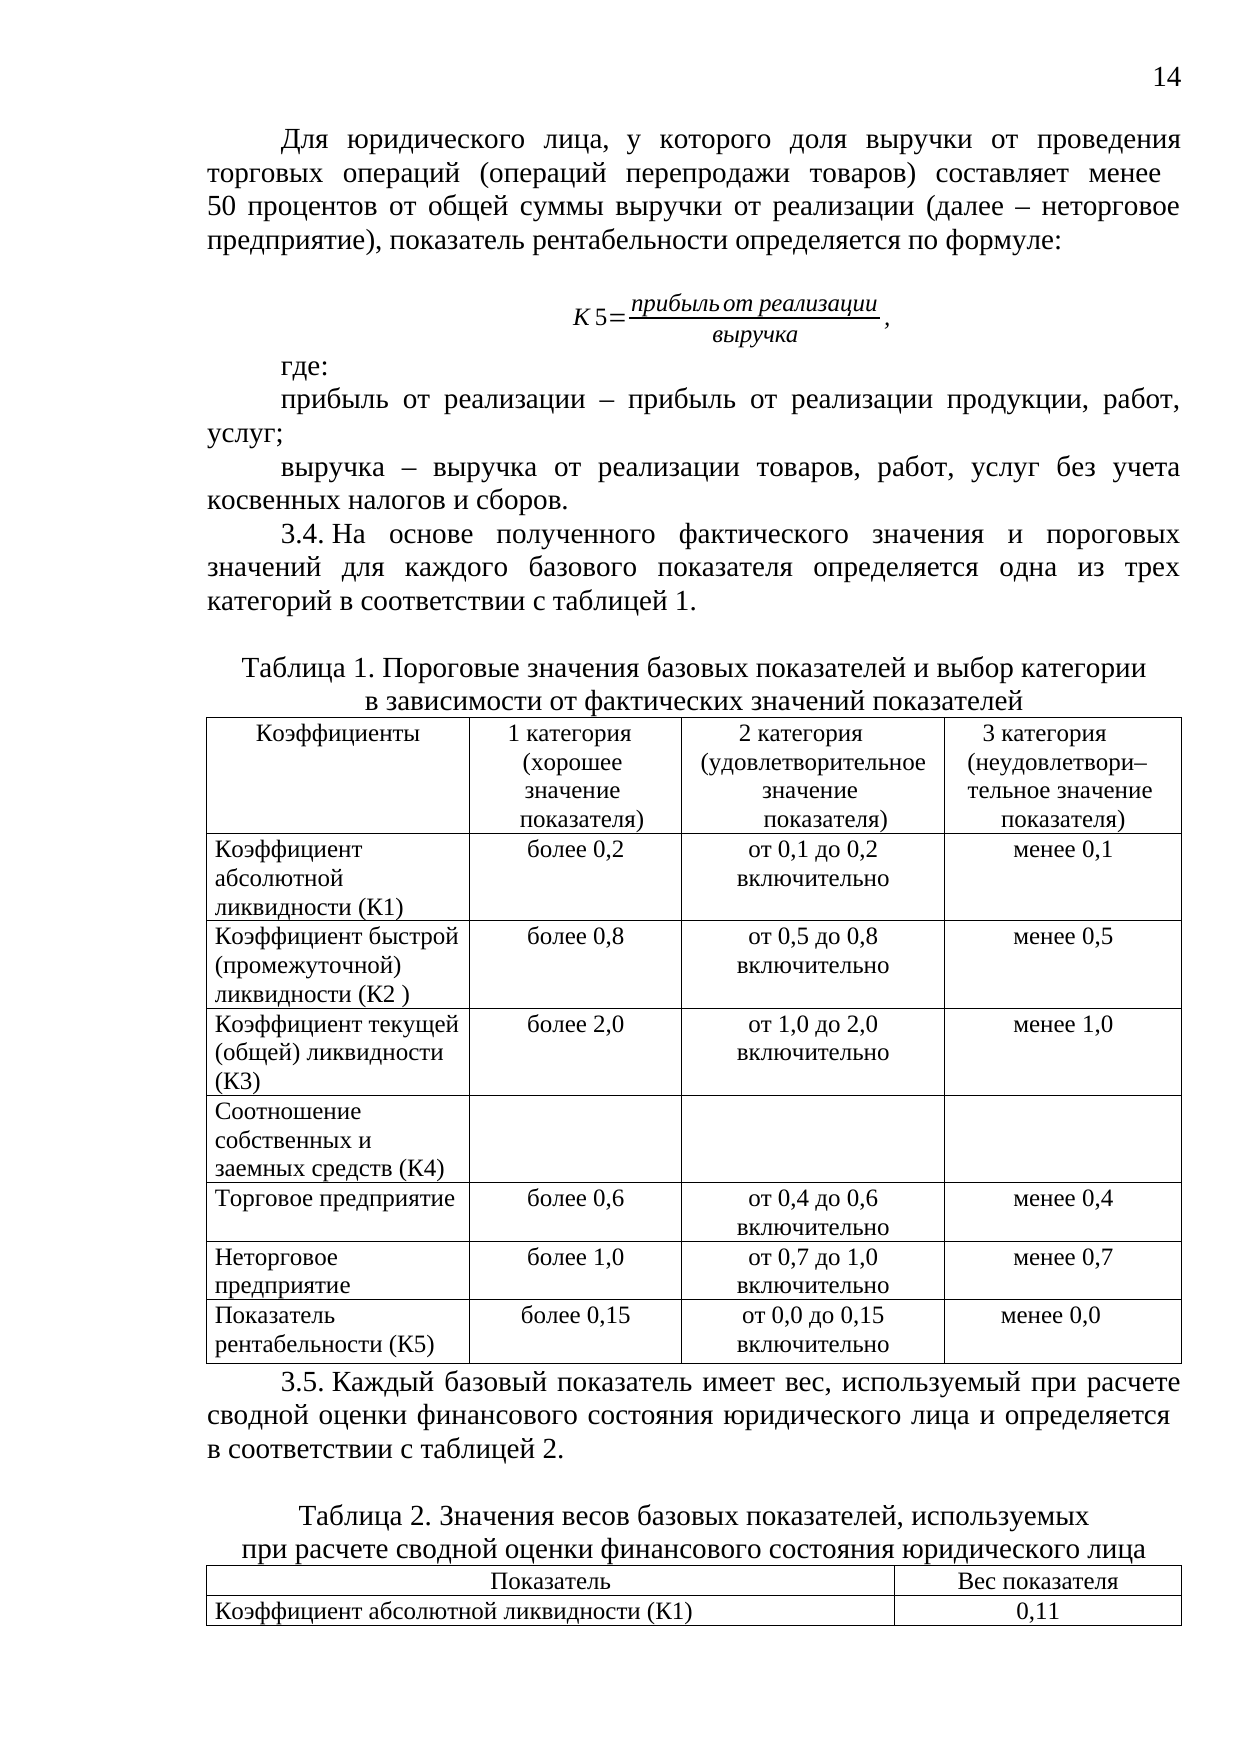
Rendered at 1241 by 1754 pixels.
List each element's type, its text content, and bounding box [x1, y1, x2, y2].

text при расчете сводной оценки финансового состояния юридического лица [207, 1531, 1181, 1565]
table_cell менее 0,1 [945, 834, 1181, 920]
text где: [207, 348, 1181, 382]
table_cell от 1,0 до 2,0 включительно [682, 1009, 944, 1095]
table_cell [945, 1096, 1181, 1182]
text Таблица 1. Пороговые значения базовых показателей и выбор категории [207, 650, 1181, 683]
table_cell Соотношение собственных и заемных средств (К4) [207, 1096, 469, 1182]
table_cell от 0,5 до 0,8 включительно [682, 921, 944, 1008]
table_cell от 0,0 до 0,15 включительно [682, 1300, 944, 1363]
table_cell [470, 1096, 681, 1182]
table_header 1 категория (хорошее значение показателя) [470, 718, 681, 833]
table_cell более 2,0 [470, 1009, 681, 1095]
table_header Коэффициенты [207, 718, 469, 833]
text выручка – выручка от реализации товаров, работ, услуг без учета косвенных налогов и сборов. [207, 449, 1181, 516]
table_cell менее 0,0 [945, 1300, 1181, 1363]
table_header Показатель [207, 1566, 894, 1595]
table_cell более 0,8 [470, 921, 681, 1008]
table_cell менее 0,4 [945, 1183, 1181, 1241]
text Таблица 2. Значения весов базовых показателей, используемых [207, 1498, 1181, 1531]
table_cell от 0,7 до 1,0 включительно [682, 1242, 944, 1299]
table_cell 0,11 [895, 1596, 1181, 1624]
table_cell Торговое предприятие [207, 1183, 469, 1241]
table_cell менее 0,7 [945, 1242, 1181, 1299]
table_cell менее 0,5 [945, 921, 1181, 1008]
table_cell менее 1,0 [945, 1009, 1181, 1095]
table_cell более 0,6 [470, 1183, 681, 1241]
table_cell более 0,2 [470, 834, 681, 920]
text Для юридического лица, у которого доля выручки от проведения торговых операций (операций перепродажи товаров) составляет менее 50 процентов от общей суммы выручки от реализации (далее – неторговое предприятие), показатель рентабельности определяется по формуле: [207, 121, 1181, 256]
text прибыль от реализации – прибыль от реализации продукции, работ, услуг; [207, 382, 1181, 449]
table_cell Коэффициент текущей (общей) ликвидности (К3) [207, 1009, 469, 1095]
table_cell Коэффициент абсолютной ликвидности (К1) [207, 1596, 894, 1624]
table_cell от 0,1 до 0,2 включительно [682, 834, 944, 920]
text 3.5. Каждый базовый показатель имеет вес, используемый при расчете сводной оценки финансового состояния юридического лица и определяется в соответствии с таблицей 2. [207, 1364, 1181, 1464]
table_cell более 1,0 [470, 1242, 681, 1299]
table_cell Неторговое предприятие [207, 1242, 469, 1299]
table_cell Коэффициент быстрой (промежуточной) ликвидности (К2 ) [207, 921, 469, 1008]
text в зависимости от фактических значений показателей [207, 683, 1181, 717]
table_cell Коэффициент абсолютной ликвидности (К1) [207, 834, 469, 920]
table_header 3 категория (неудовлетвори– тельное значение показателя) [945, 718, 1181, 833]
table_cell Показатель рентабельности (К5) [207, 1300, 469, 1363]
table_header 2 категория (удовлетворительное значение показателя) [682, 718, 944, 833]
text 3.4. На основе полученного фактического значения и пороговых значений для каждого базового показателя определяется одна из трех категорий в соответствии с таблицей 1. [207, 516, 1181, 616]
table_cell от 0,4 до 0,6 включительно [682, 1183, 944, 1241]
table_cell более 0,15 [470, 1300, 681, 1363]
table_header Вес показателя [895, 1566, 1181, 1595]
table_cell [682, 1096, 944, 1182]
